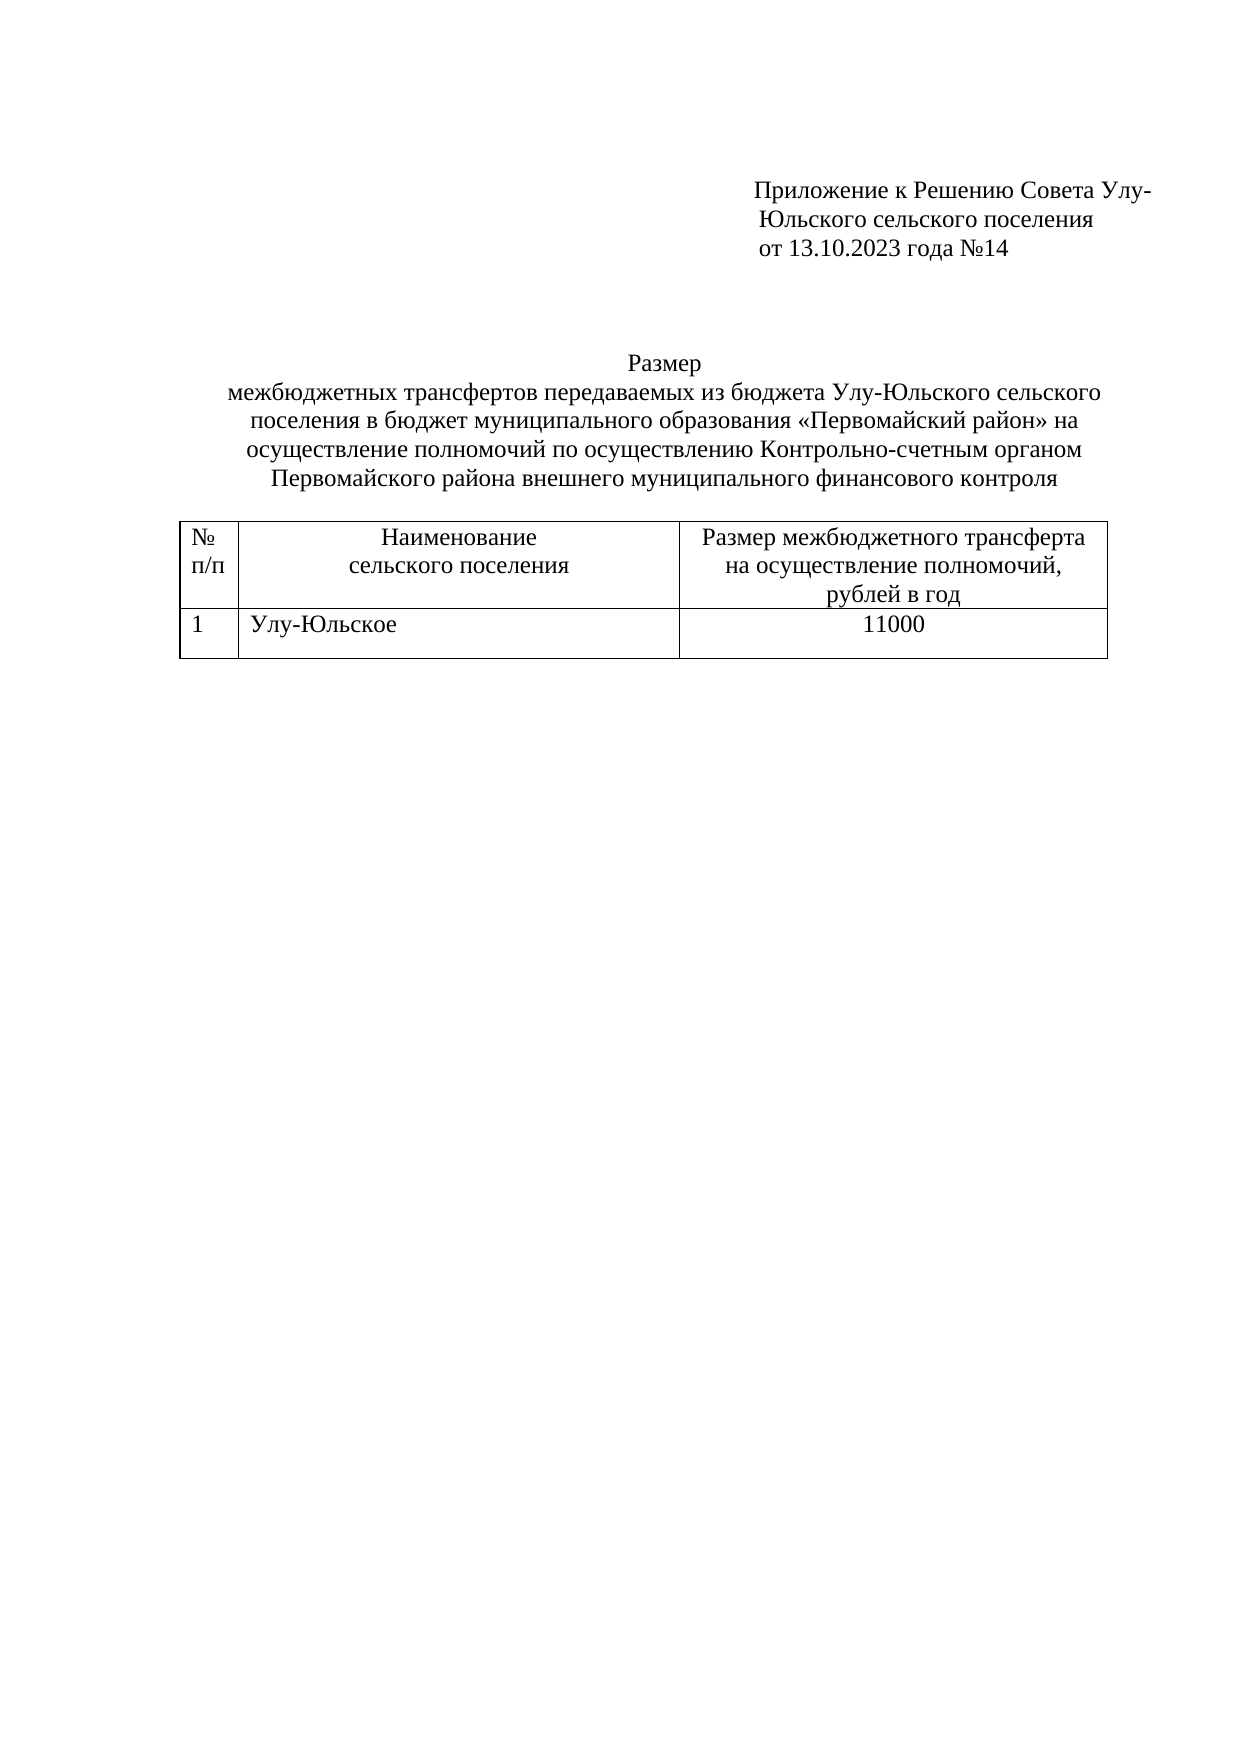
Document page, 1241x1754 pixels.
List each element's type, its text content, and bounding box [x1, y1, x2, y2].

table_header Размер межбюджетного трансферта на осуществление полномочий, рублей в год [680, 522, 1107, 608]
text Приложение к Решению Совета Улу- [177, 176, 1152, 204]
table_cell 1 [181, 609, 238, 657]
text Юльского сельского поселения [177, 204, 1152, 233]
text межбюджетных трансфертов передаваемых из бюджета Улу-Юльского сельского поселения в бюджет муниципального образования «Первомайский район» на осуществление полномочий по осуществлению Контрольно-счетным органом Первомайского района внешнего муниципального финансового контроля [177, 377, 1152, 492]
table_header Наименование сельского поселения [239, 522, 679, 608]
table_cell Улу-Юльское [239, 609, 679, 657]
text Размер [177, 348, 1152, 377]
table_cell 11000 [680, 609, 1107, 657]
text от 13.10.2023 года №14 [177, 233, 1152, 262]
table_header № п/п [181, 522, 238, 608]
